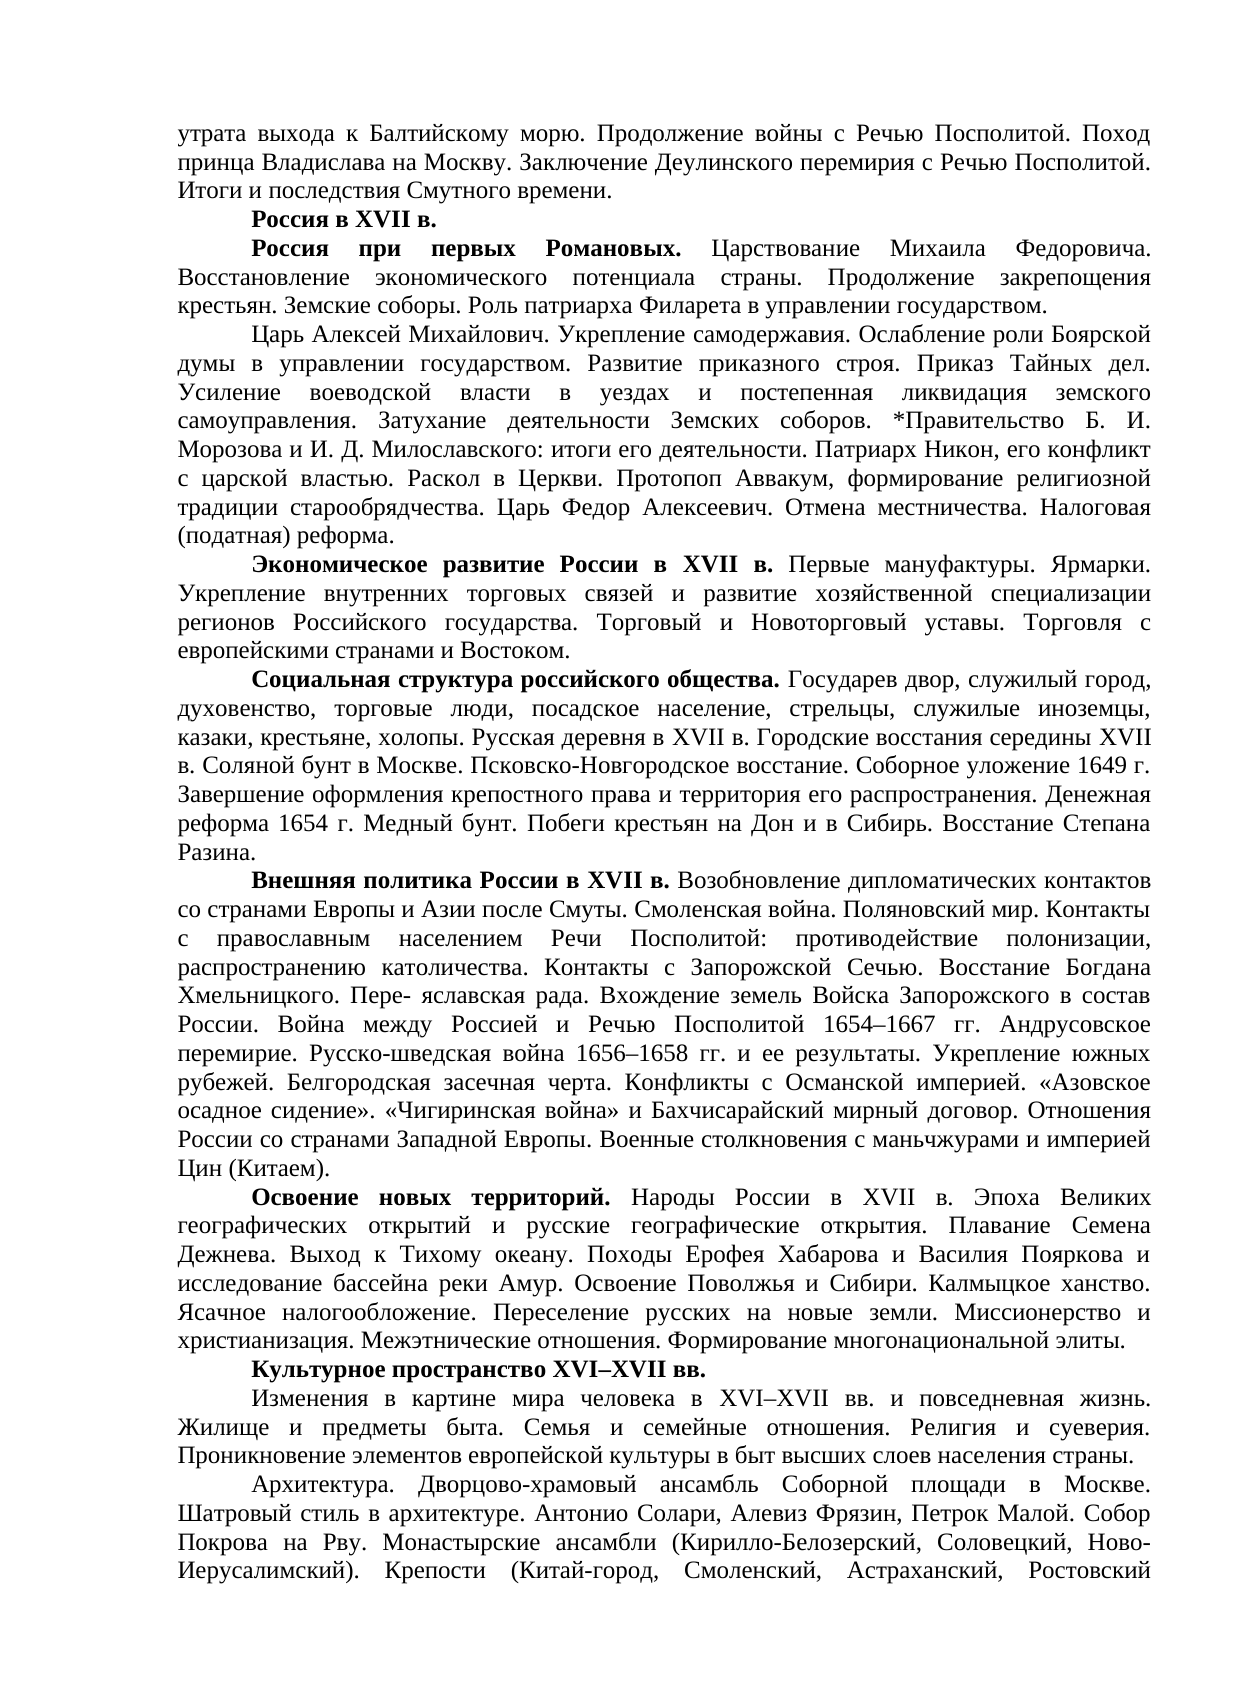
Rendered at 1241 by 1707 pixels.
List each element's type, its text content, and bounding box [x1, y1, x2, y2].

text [177, 118, 1152, 204]
text Экономическое развитие России в XVII в. Первые мануфактуры. Ярмарки. Укрепление внутренних торговых связей и развитие хозяйственной специализации регионов Российского государства. Торговый и Новоторговый уставы. Торговля с европейскими странами и Востоком. [177, 549, 1152, 664]
text Россия при первых Романовых. Царствование Михаила Федоровича. Восстановление экономического потенциала страны. Продолжение закрепощения крестьян. Земские соборы. Роль патриарха Филарета в управлении государством. [177, 233, 1152, 319]
text Освоение новых территорий. Народы России в XVII в. Эпоха Великих географических открытий и русские географические открытия. Плавание Семена Дежнева. Выход к Тихому океану. Походы Ерофея Хабарова и Василия Пояркова и исследование бассейна реки Амур. Освоение Поволжья и Сибири. Калмыцкое ханство. Ясачное налогообложение. Переселение русских на новые земли. Миссионерство и христианизация. Межэтнические отношения. Формирование многонациональной элиты. [177, 1182, 1152, 1354]
text Социальная структура российского общества. Государев двор, служилый город, духовенство, торговые люди, посадское население, стрельцы, служилые иноземцы, казаки, крестьяне, холопы. Русская деревня в XVII в. Городские восстания середины XVII в. Соляной бунт в Москве. Псковско-Новгородское восстание. Соборное уложение 1649 г. Завершение оформления крепостного права и территория его распространения. Денежная реформа 1654 г. Медный бунт. Побеги крестьян на Дон и в Сибирь. Восстание Степана Разина. [177, 664, 1152, 866]
text Внешняя политика России в XVII в. Возобновление дипломатических контактов со странами Европы и Азии после Смуты. Смоленская война. Поляновский мир. Контакты с православным населением Речи Посполитой: противодействие полонизации, распространению католичества. Контакты с Запорожской Сечью. Восстание Богдана Хмельницкого. Пере- яславская рада. Вхождение земель Войска Запорожского в состав России. Война между Россией и Речью Посполитой 1654–1667 гг. Андрусовское перемирие. Русско-шведская война 1656–1658 гг. и ее результаты. Укрепление южных рубежей. Белгородская засечная черта. Конфликты с Османской империей. «Азовское осадное сидение». «Чигиринская война» и Бахчисарайский мирный договор. Отношения России со странами Западной Европы. Военные столкновения с маньчжурами и империей Цин (Китаем). [177, 866, 1152, 1182]
text Россия в XVII в. [177, 204, 1152, 233]
text Царь Алексей Михайлович. Укрепление самодержавия. Ослабление роли Боярской думы в управлении государством. Развитие приказного строя. Приказ Тайных дел. Усиление воеводской власти в уездах и постепенная ликвидация земского самоуправления. Затухание деятельности Земских соборов. *Правительство Б. И. Морозова и И. Д. Милославского: итоги его деятельности. Патриарх Никон, его конфликт с царской властью. Раскол в Церкви. Протопоп Аввакум, формирование религиозной традиции старообрядчества. Царь Федор Алексеевич. Отмена местничества. Налоговая (податная) реформа. [177, 319, 1152, 549]
text Культурное пространство XVI–XVII вв. [177, 1354, 1152, 1383]
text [177, 1469, 1152, 1584]
text Изменения в картине мира человека в XVI–XVII вв. и повседневная жизнь. Жилище и предметы быта. Семья и семейные отношения. Религия и суеверия. Проникновение элементов европейской культуры в быт высших слоев населения страны. [177, 1383, 1152, 1469]
